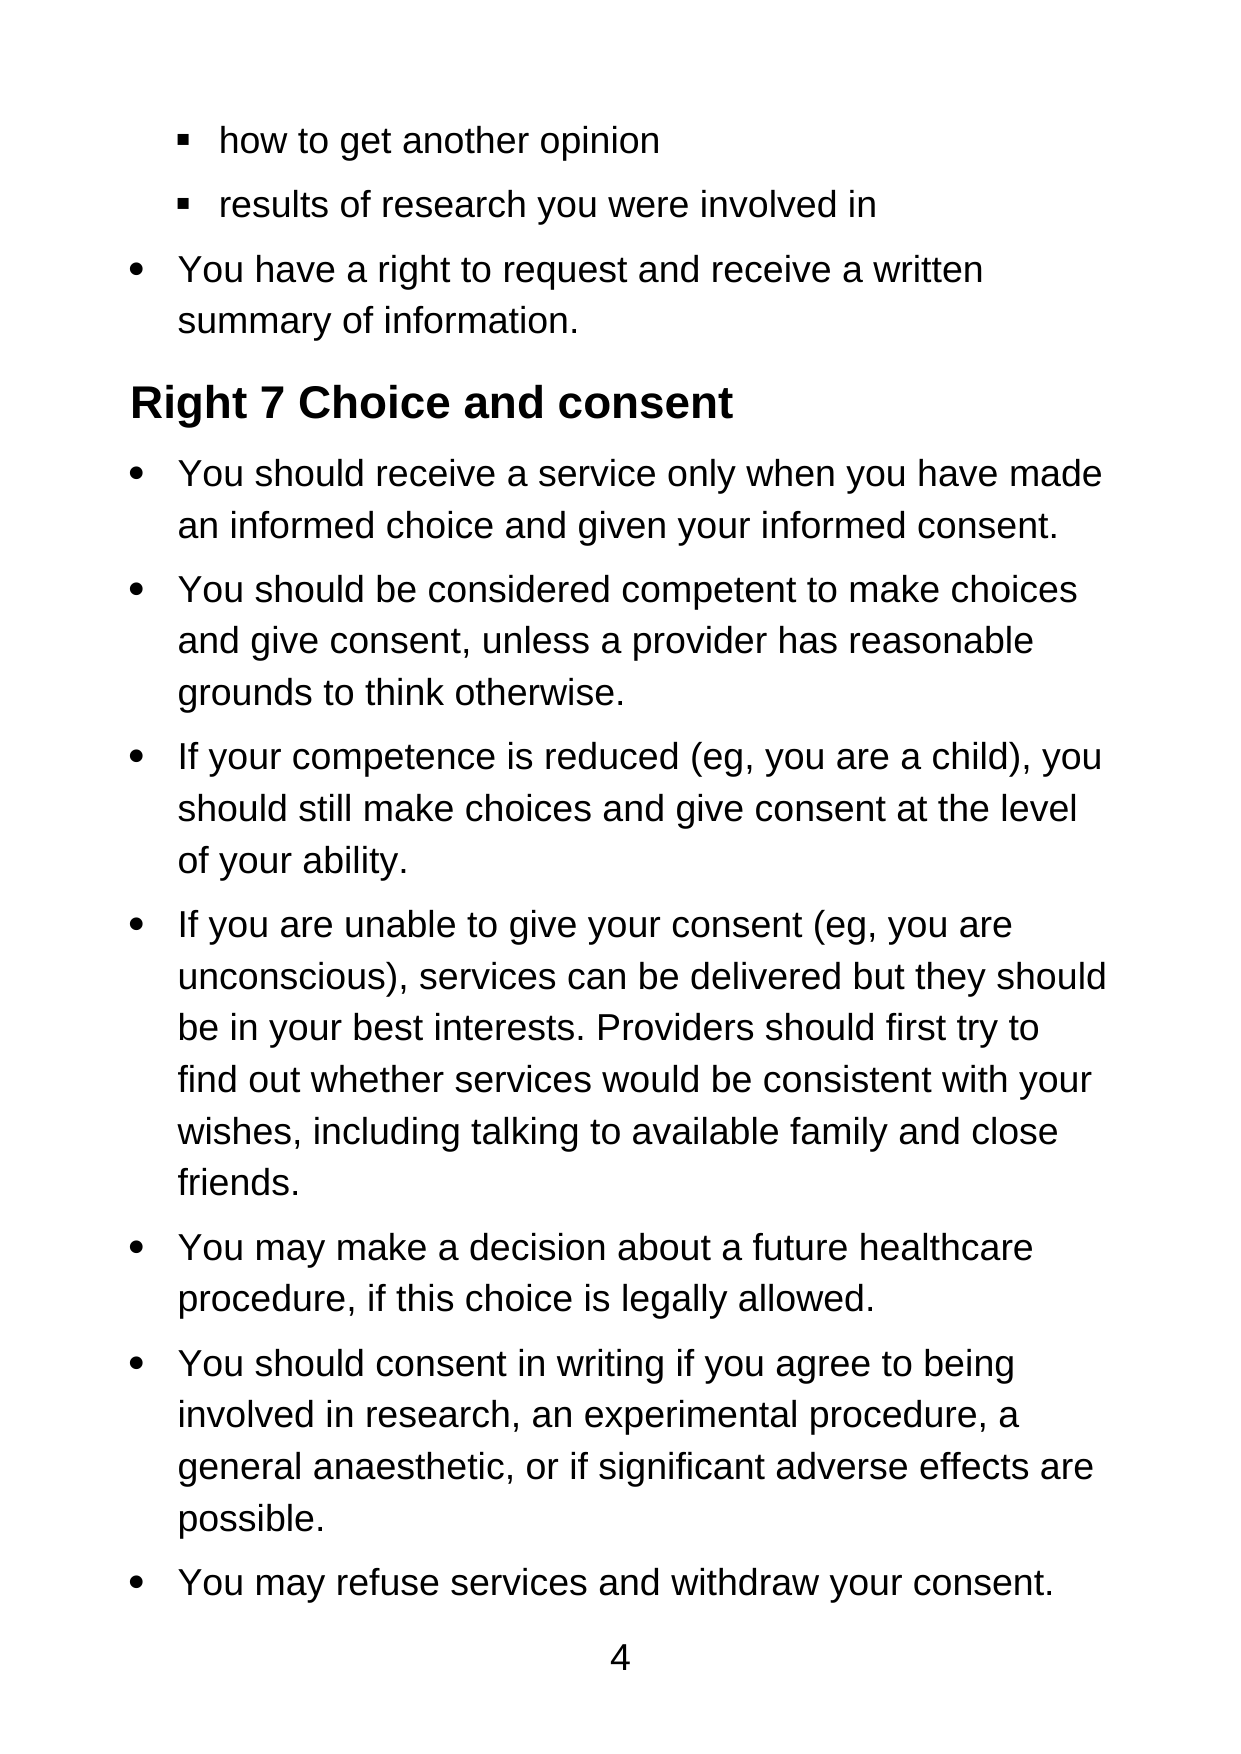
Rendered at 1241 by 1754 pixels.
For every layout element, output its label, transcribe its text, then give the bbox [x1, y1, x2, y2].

list how to get another opinion [174, 118, 1110, 161]
list You may refuse services and withdraw your consent. [130, 1560, 1110, 1603]
list results of research you were involved in [174, 182, 1110, 226]
list You should be considered competent to make choices and give consent, unless a provider has reasonable grounds to think otherwise. [130, 567, 1110, 713]
list You have a right to request and receive a written summary of information. [130, 247, 1110, 342]
list If your competence is reduced (eg, you are a child), you should still make choices and give consent at the level of your ability. [130, 734, 1110, 881]
subtitle Right 7 Choice and consent [130, 375, 1110, 428]
list You should receive a service only when you have made an informed choice and given your informed consent. [130, 451, 1110, 546]
list If you are unable to give your consent (eg, you are unconscious), services can be delivered but they should be in your best interests. Providers should first try to find out whether services would be consistent with your wishes, including talking to available family and close friends. [130, 902, 1110, 1204]
list You may make a decision about a future healthcare procedure, if this choice is legally allowed. [130, 1225, 1110, 1320]
list You should consent in writing if you agree to being involved in research, an experimental procedure, a general anaesthetic, or if significant adverse effects are possible. [130, 1341, 1110, 1539]
